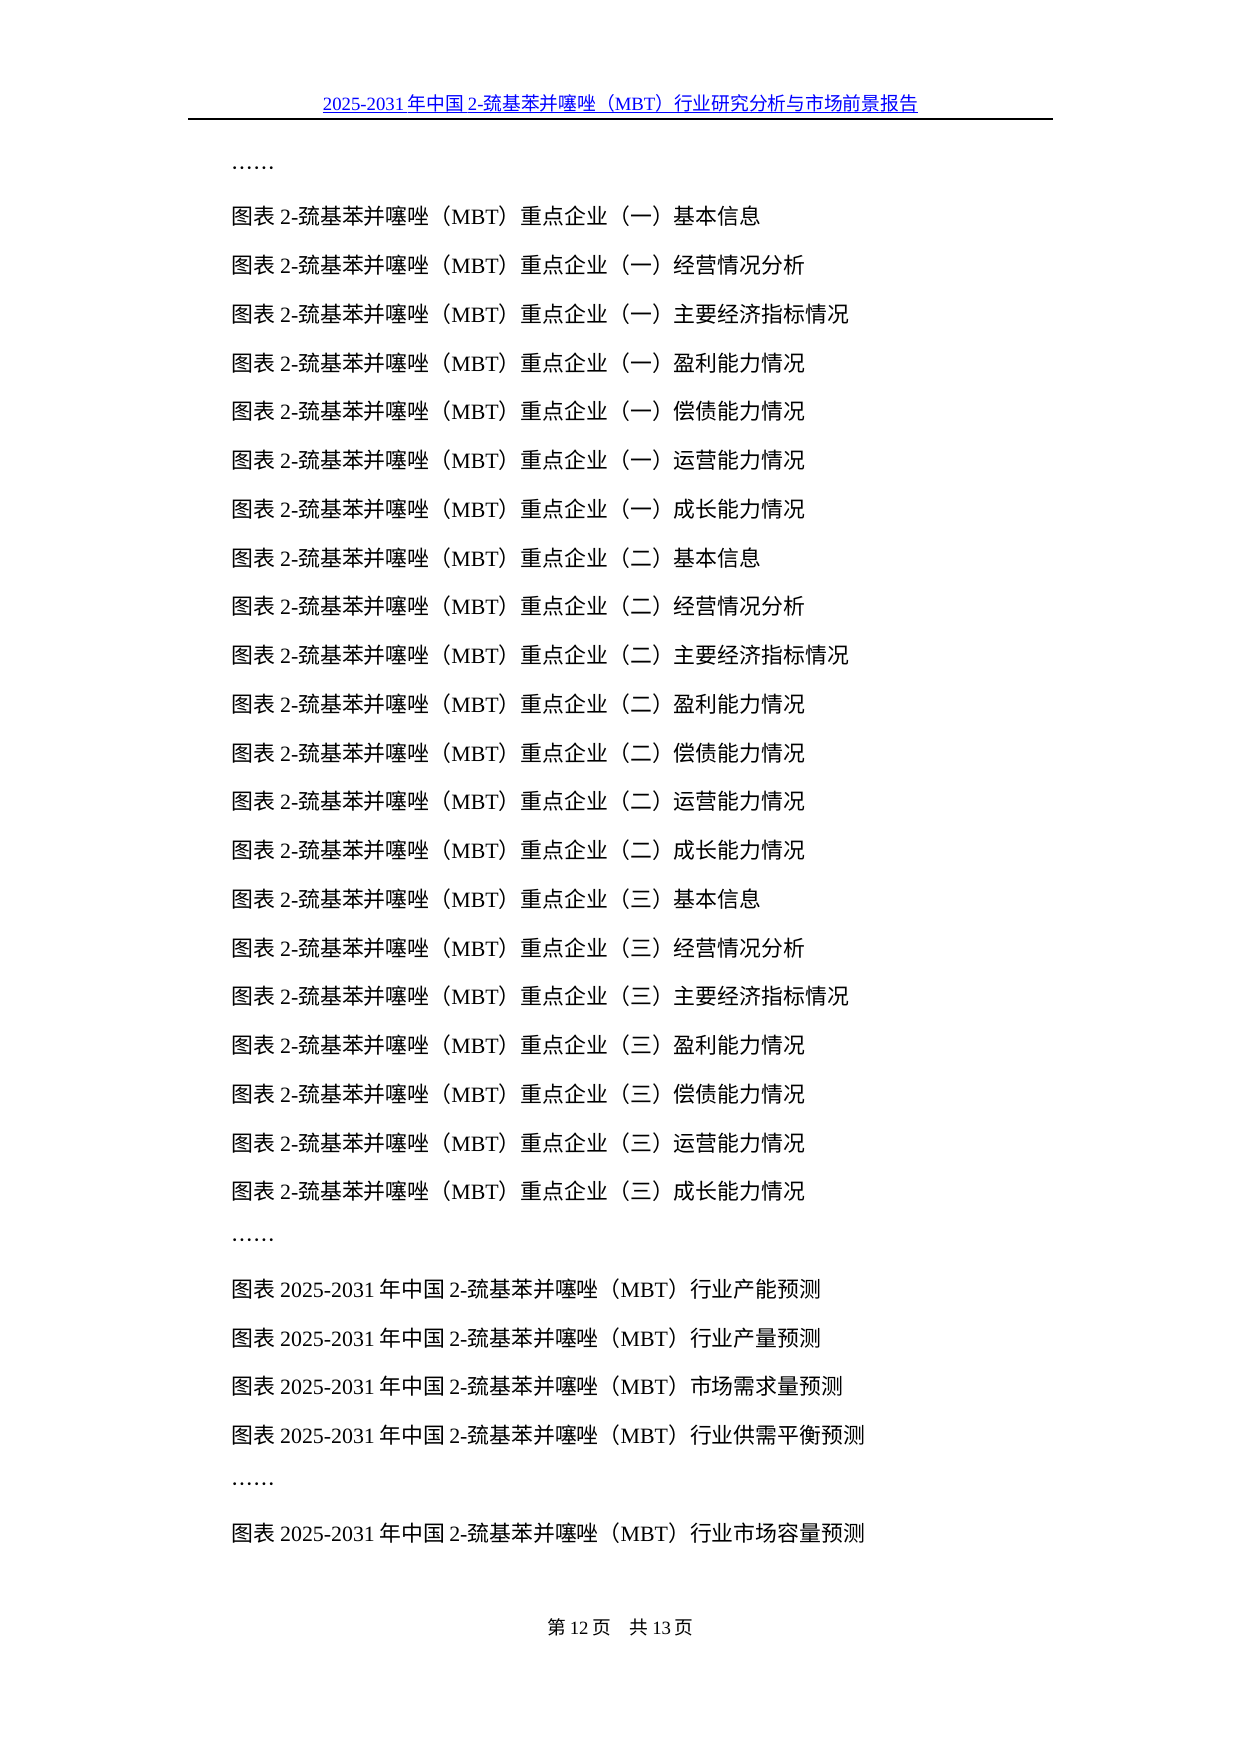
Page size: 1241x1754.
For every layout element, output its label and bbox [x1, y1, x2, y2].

text [187, 150, 1053, 1548]
